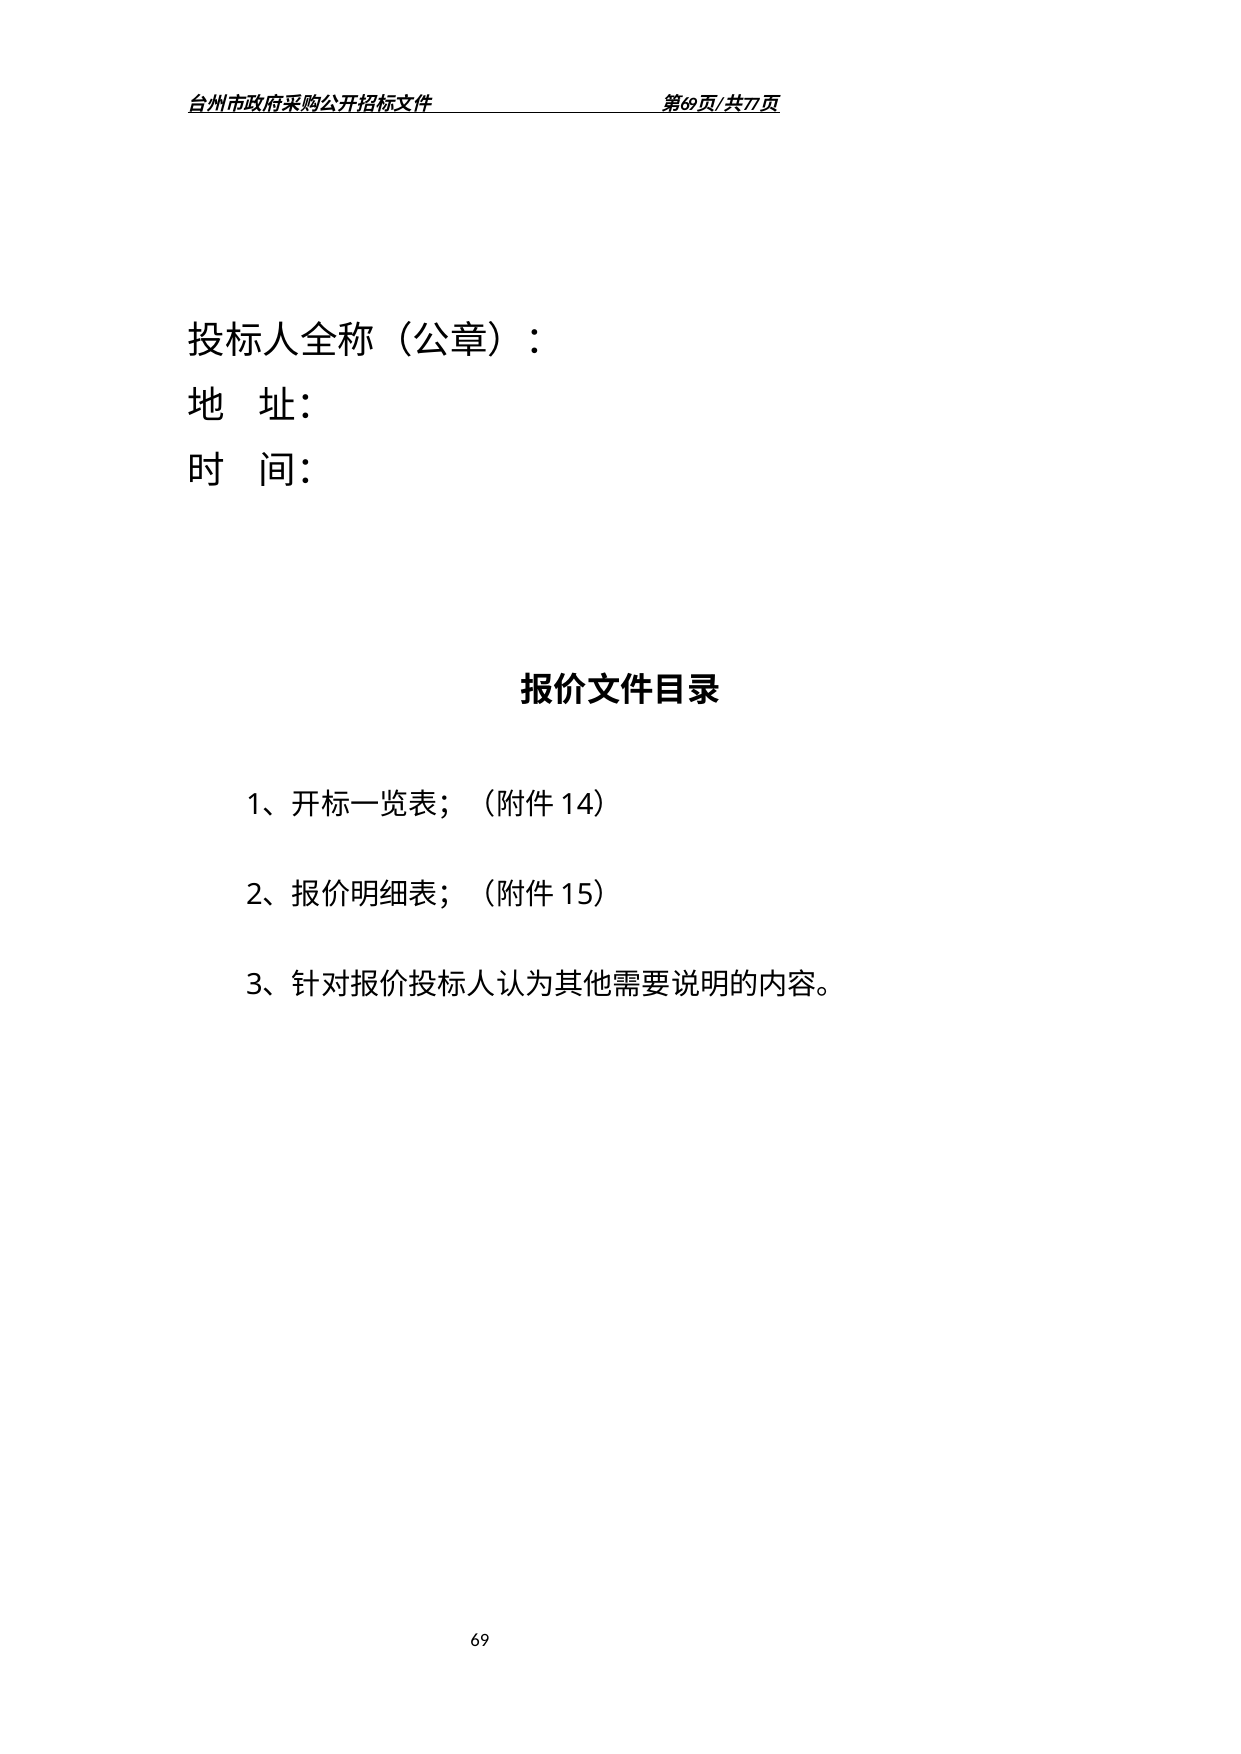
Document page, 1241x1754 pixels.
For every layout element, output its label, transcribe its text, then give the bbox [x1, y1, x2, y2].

text 地 址： [187, 369, 1053, 434]
text 2、报价明细表；（附件15） [187, 859, 1053, 924]
text 1、开标一览表；（附件14） [187, 769, 1053, 834]
text 报价文件目录 [187, 654, 1053, 719]
text 投标人全称（公章）： [187, 304, 1053, 369]
text 3、针对报价投标人认为其他需要说明的内容。 [187, 949, 1053, 1014]
text 时 间： [187, 434, 1053, 499]
